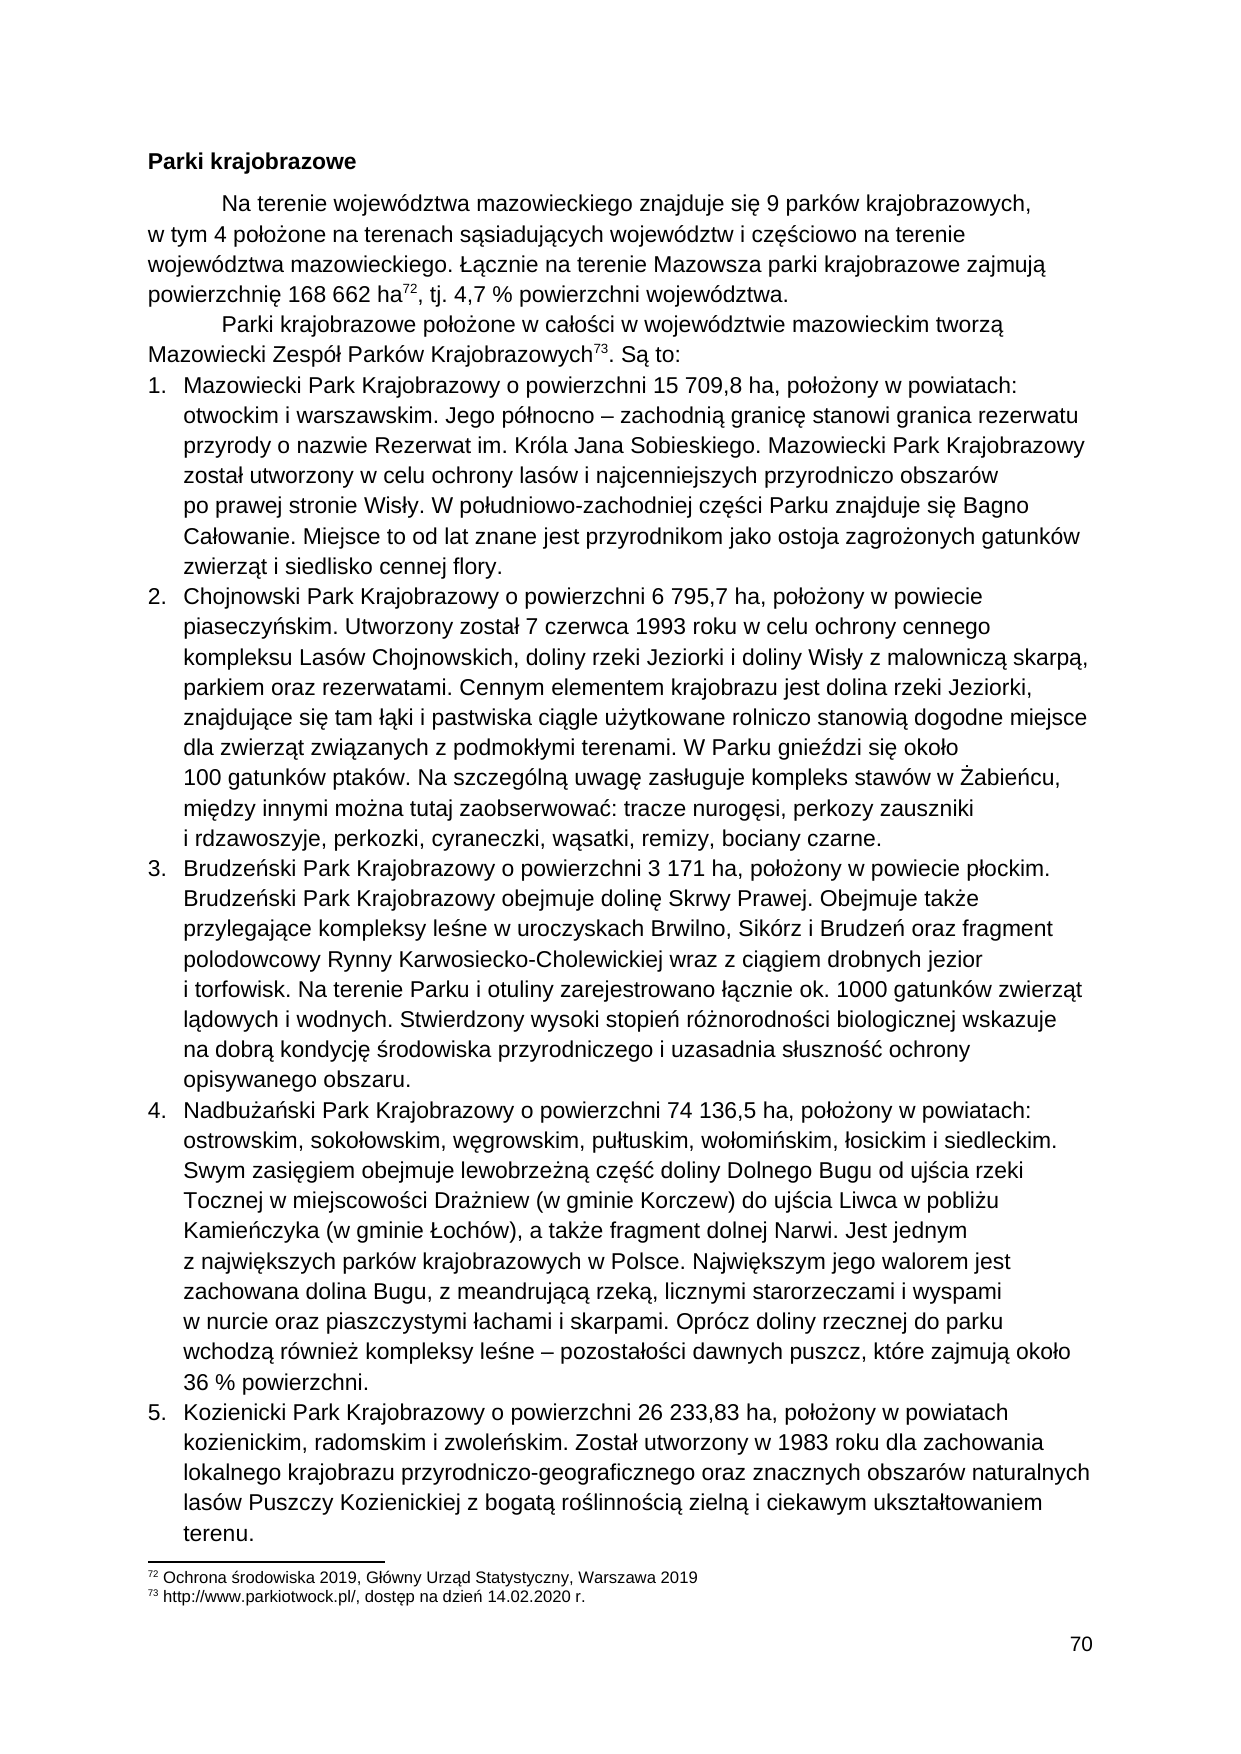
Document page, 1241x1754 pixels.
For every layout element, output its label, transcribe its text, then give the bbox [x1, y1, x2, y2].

list Chojnowski Park Krajobrazowy o powierzchni 6 795,7 ha, położony w powiecie piaseczyńskim. Utworzony został 7 czerwca 1993 roku w celu ochrony cennego kompleksu Lasów Chojnowskich, doliny rzeki Jeziorki i doliny Wisły z malowniczą skarpą, parkiem oraz rezerwatami. Cennym elementem krajobrazu jest dolina rzeki Jeziorki, znajdujące się tam łąki i pastwiska ciągle użytkowane rolniczo stanowią dogodne miejsce dla zwierząt związanych z podmokłymi terenami. W Parku gnieździ się około 100 gatunków ptaków. Na szczególną uwagę zasługuje kompleks stawów w Żabieńcu, między innymi można tutaj zaobserwować: tracze nurogęsi, perkozy zauszniki i rdzawoszyje, perkozki, cyraneczki, wąsatki, remizy, bociany czarne. [148, 583, 1093, 851]
text Na terenie województwa mazowieckiego znajduje się 9 parków krajobrazowych, w tym 4 położone na terenach sąsiadujących województw i częściowo na terenie województwa mazowieckiego. Łącznie na terenie Mazowsza parki krajobrazowe zajmują powierzchnię 168 662 ha, tj. 4,7 % powierzchni województwa. [148, 190, 1093, 307]
list Mazowiecki Park Krajobrazowy o powierzchni 15 709,8 ha, położony w powiatach: otwockim i warszawskim. Jego północno – zachodnią granicę stanowi granica rezerwatu przyrody o nazwie Rezerwat im. Króla Jana Sobieskiego. Mazowiecki Park Krajobrazowy został utworzony w celu ochrony lasów i najcenniejszych przyrodniczo obszarów po prawej stronie Wisły. W południowo-zachodniej części Parku znajduje się Bagno Całowanie. Miejsce to od lat znane jest przyrodnikom jako ostoja zagrożonych gatunków zwierząt i siedlisko cennej flory. [148, 372, 1093, 579]
list Kozienicki Park Krajobrazowy o powierzchni 26 233,83 ha, położony w powiatach kozienickim, radomskim i zwoleńskim. Został utworzony w 1983 roku dla zachowania lokalnego krajobrazu przyrodniczo-geograficznego oraz znacznych obszarów naturalnych lasów Puszczy Kozienickiej z bogatą roślinnością zielną i ciekawym ukształtowaniem terenu. [148, 1399, 1093, 1546]
list Nadbużański Park Krajobrazowy o powierzchni 74 136,5 ha, położony w powiatach: ostrowskim, sokołowskim, węgrowskim, pułtuskim, wołomińskim, łosickim i siedleckim. Swym zasięgiem obejmuje lewobrzeżną część doliny Dolnego Bugu od ujścia rzeki Tocznej w miejscowości Drażniew (w gminie Korczew) do ujścia Liwca w pobliżu Kamieńczyka (w gminie Łochów), a także fragment dolnej Narwi. Jest jednym z największych parków krajobrazowych w Polsce. Największym jego walorem jest zachowana dolina Bugu, z meandrującą rzeką, licznymi starorzeczami i wyspami w nurcie oraz piaszczystymi łachami i skarpami. Oprócz doliny rzecznej do parku wchodzą również kompleksy leśne – pozostałości dawnych puszcz, które zajmują około 36 % powierzchni. [148, 1097, 1093, 1395]
list Brudzeński Park Krajobrazowy o powierzchni 3 171 ha, położony w powiecie płockim. Brudzeński Park Krajobrazowy obejmuje dolinę Skrwy Prawej. Obejmuje także przylegające kompleksy leśne w uroczyskach Brwilno, Sikórz i Brudzeń oraz fragment polodowcowy Rynny Karwosiecko-Cholewickiej wraz z ciągiem drobnych jezior i torfowisk. Na terenie Parku i otuliny zarejestrowano łącznie ok. 1000 gatunków zwierząt lądowych i wodnych. Stwierdzony wysoki stopień różnorodności biologicznej wskazuje na dobrą kondycję środowiska przyrodniczego i uzasadnia słuszność ochrony opisywanego obszaru. [148, 855, 1093, 1093]
text Parki krajobrazowe [148, 148, 1093, 174]
text Parki krajobrazowe położone w całości w województwie mazowieckim tworzą Mazowiecki Zespół Parków Krajobrazowych. Są to: [148, 311, 1093, 368]
